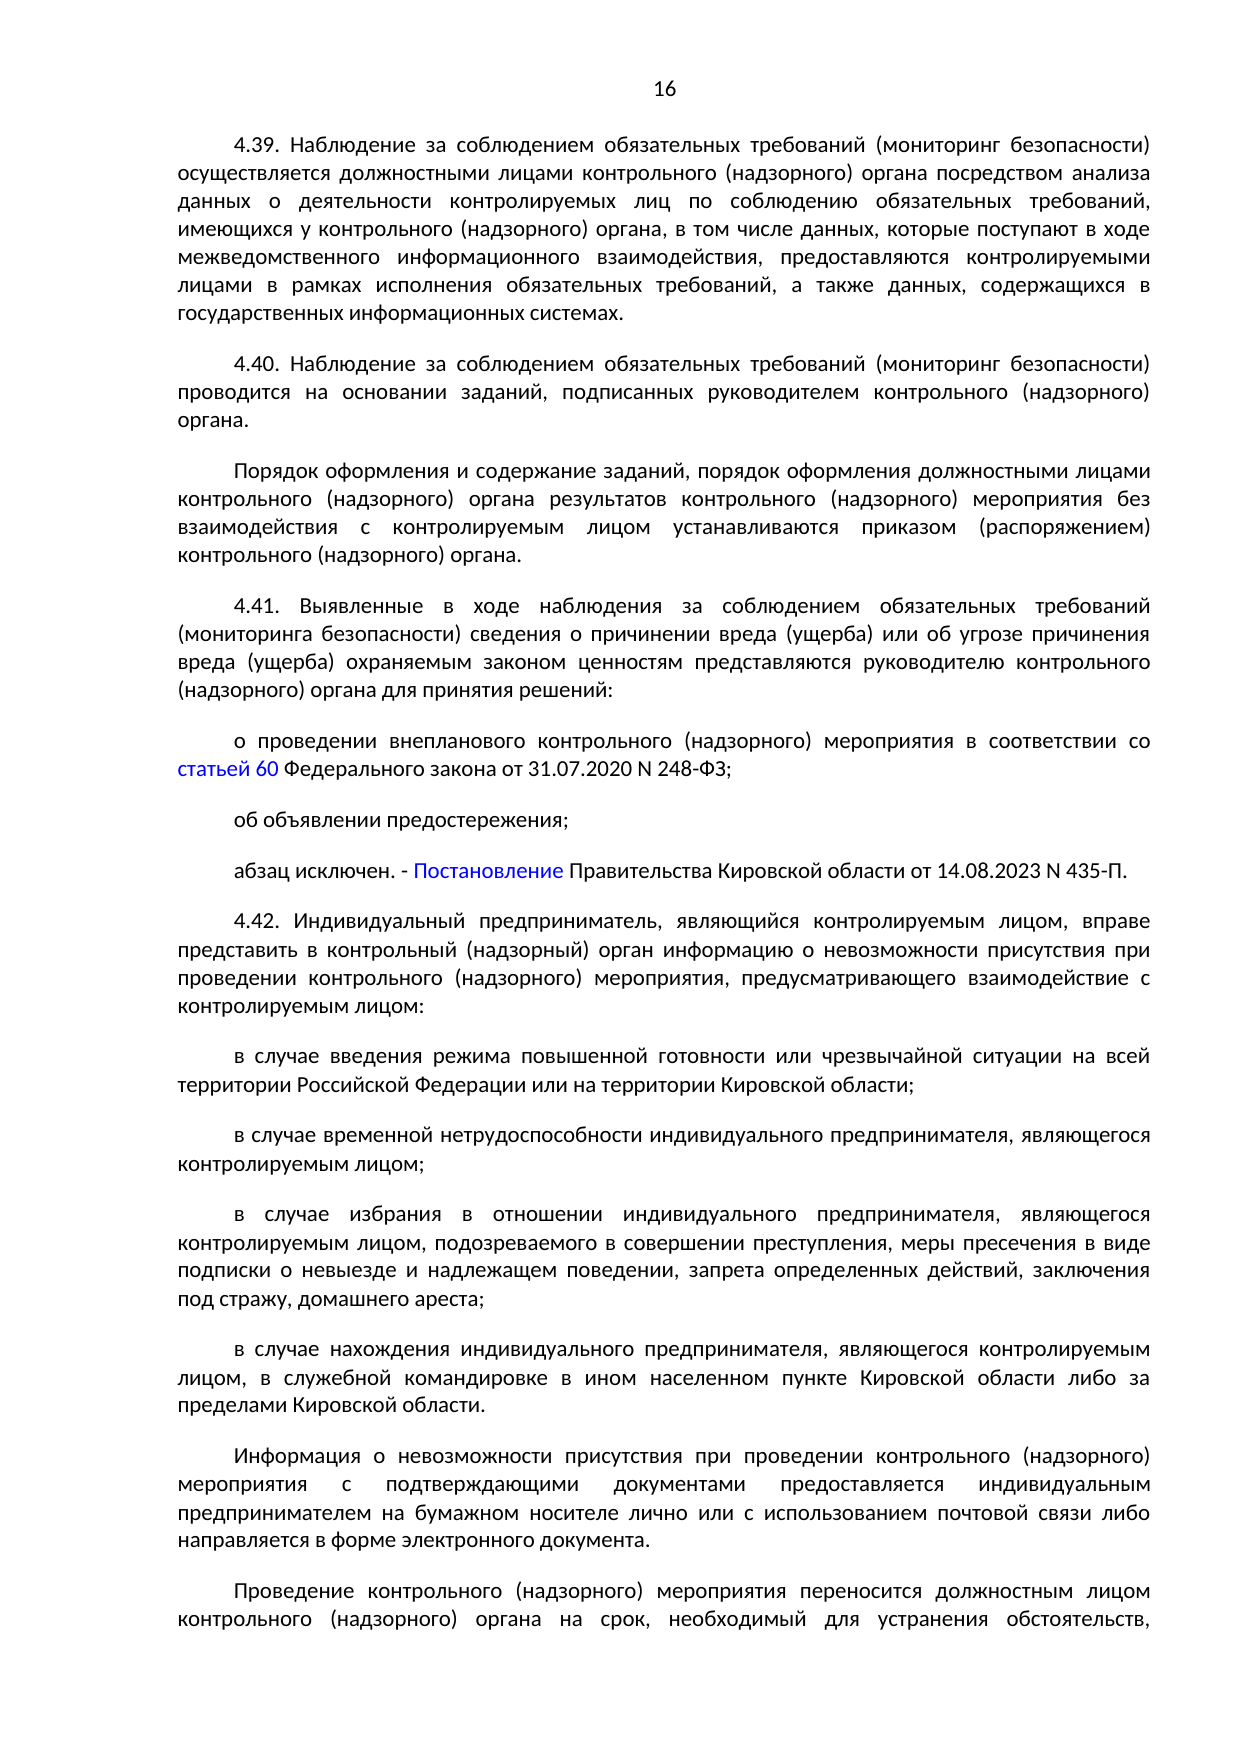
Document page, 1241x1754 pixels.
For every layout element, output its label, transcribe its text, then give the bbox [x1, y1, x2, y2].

text об объявлении предостережения; [177, 805, 1152, 833]
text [177, 1577, 1152, 1633]
text Порядок оформления и содержание заданий, порядок оформления должностными лицами контрольного (надзорного) органа результатов контрольного (надзорного) мероприятия без взаимодействия с контролируемым лицом устанавливаются приказом (распоряжением) контрольного (надзорного) органа. [177, 456, 1152, 568]
text 4.42. Индивидуальный предприниматель, являющийся контролируемым лицом, вправе представить в контрольный (надзорный) орган информацию о невозможности присутствия при проведении контрольного (надзорного) мероприятия, предусматривающего взаимодействие с контролируемым лицом: [177, 907, 1152, 1019]
text 4.40. Наблюдение за соблюдением обязательных требований (мониторинг безопасности) проводится на основании заданий, подписанных руководителем контрольного (надзорного) органа. [177, 349, 1152, 433]
text в случае избрания в отношении индивидуального предпринимателя, являющегося контролируемым лицом, подозреваемого в совершении преступления, меры пресечения в виде подписки о невыезде и надлежащем поведении, запрета определенных действий, заключения под стражу, домашнего ареста; [177, 1199, 1152, 1312]
text Информация о невозможности присутствия при проведении контрольного (надзорного) мероприятия с подтверждающими документами предоставляется индивидуальным предпринимателем на бумажном носителе лично или с использованием почтовой связи либо направляется в форме электронного документа. [177, 1442, 1152, 1554]
text в случае введения режима повышенной готовности или чрезвычайной ситуации на всей территории Российской Федерации или на территории Кировской области; [177, 1042, 1152, 1098]
text абзац исключен. - Постановление Правительства Кировской области от 14.08.2023 N 435-П. [177, 856, 1152, 884]
text 4.41. Выявленные в ходе наблюдения за соблюдением обязательных требований (мониторинга безопасности) сведения о причинении вреда (ущерба) или об угрозе причинения вреда (ущерба) охраняемым законом ценностям представляются руководителю контрольного (надзорного) органа для принятия решений: [177, 591, 1152, 703]
text о проведении внепланового контрольного (надзорного) мероприятия в соответствии со статьей 60 Федерального закона от 31.07.2020 N 248-ФЗ; [177, 726, 1152, 782]
text в случае нахождения индивидуального предпринимателя, являющегося контролируемым лицом, в служебной командировке в ином населенном пункте Кировской области либо за пределами Кировской области. [177, 1334, 1152, 1419]
text 4.39. Наблюдение за соблюдением обязательных требований (мониторинг безопасности) осуществляется должностными лицами контрольного (надзорного) органа посредством анализа данных о деятельности контролируемых лиц по соблюдению обязательных требований, имеющихся у контрольного (надзорного) органа, в том числе данных, которые поступают в ходе межведомственного информационного взаимодействия, предоставляются контролируемыми лицами в рамках исполнения обязательных требований, а также данных, содержащихся в государственных информационных системах. [177, 130, 1152, 326]
text в случае временной нетрудоспособности индивидуального предпринимателя, являющегося контролируемым лицом; [177, 1121, 1152, 1177]
